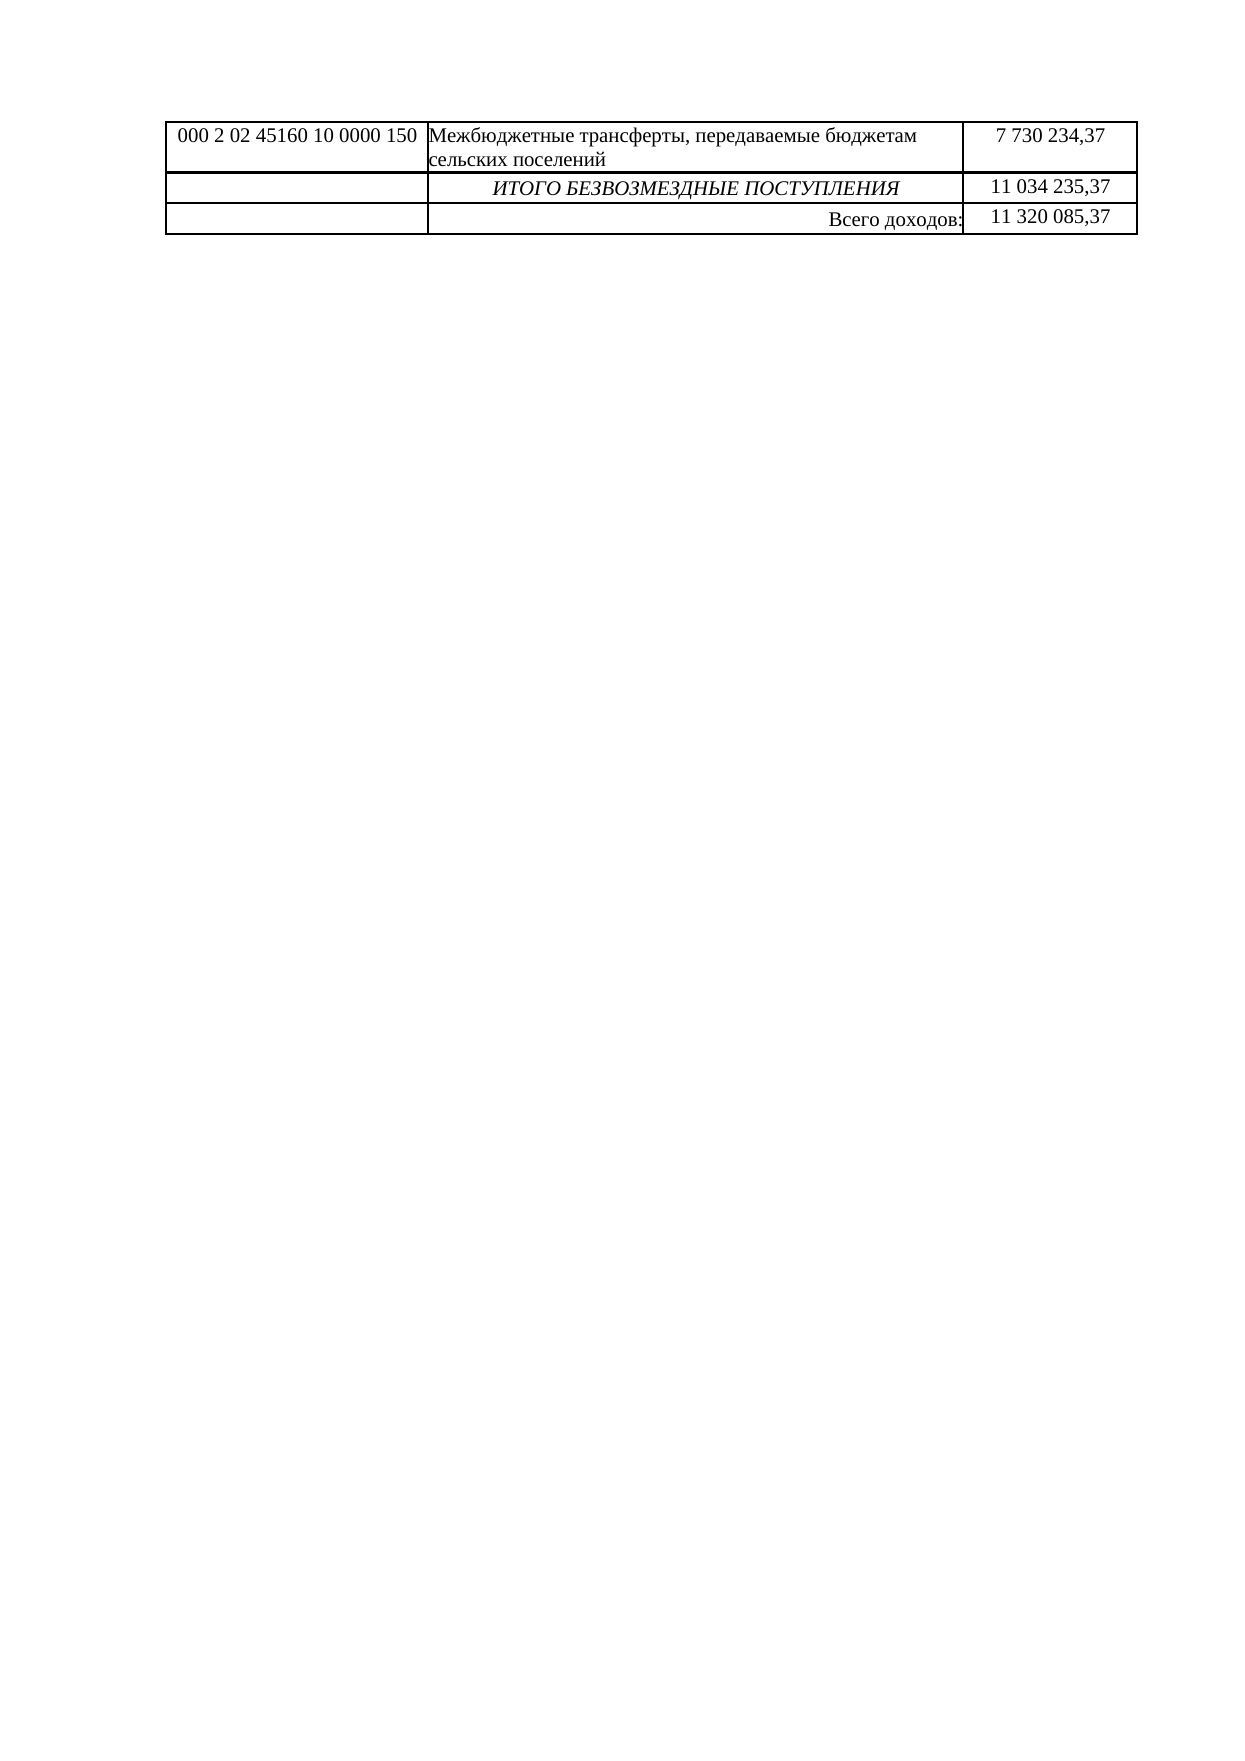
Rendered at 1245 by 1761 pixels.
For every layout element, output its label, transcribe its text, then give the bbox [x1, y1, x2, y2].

table_cell Межбюджетные трансферты, передаваемые бюджетам сельских поселений [429, 123, 962, 171]
table_cell 000 2 02 45160 10 0000 150 [167, 123, 427, 171]
table_cell 7 730 234,37 [964, 123, 1136, 171]
table_cell Всего доходов: [429, 204, 962, 233]
table_cell 11 034 235,37 [964, 174, 1136, 202]
table_cell [167, 174, 427, 202]
table_cell 11 320 085,37 [964, 204, 1136, 233]
table_cell ИТОГО БЕЗВОЗМЕЗДНЫЕ ПОСТУПЛЕНИЯ [429, 174, 962, 202]
table_cell [167, 204, 427, 233]
